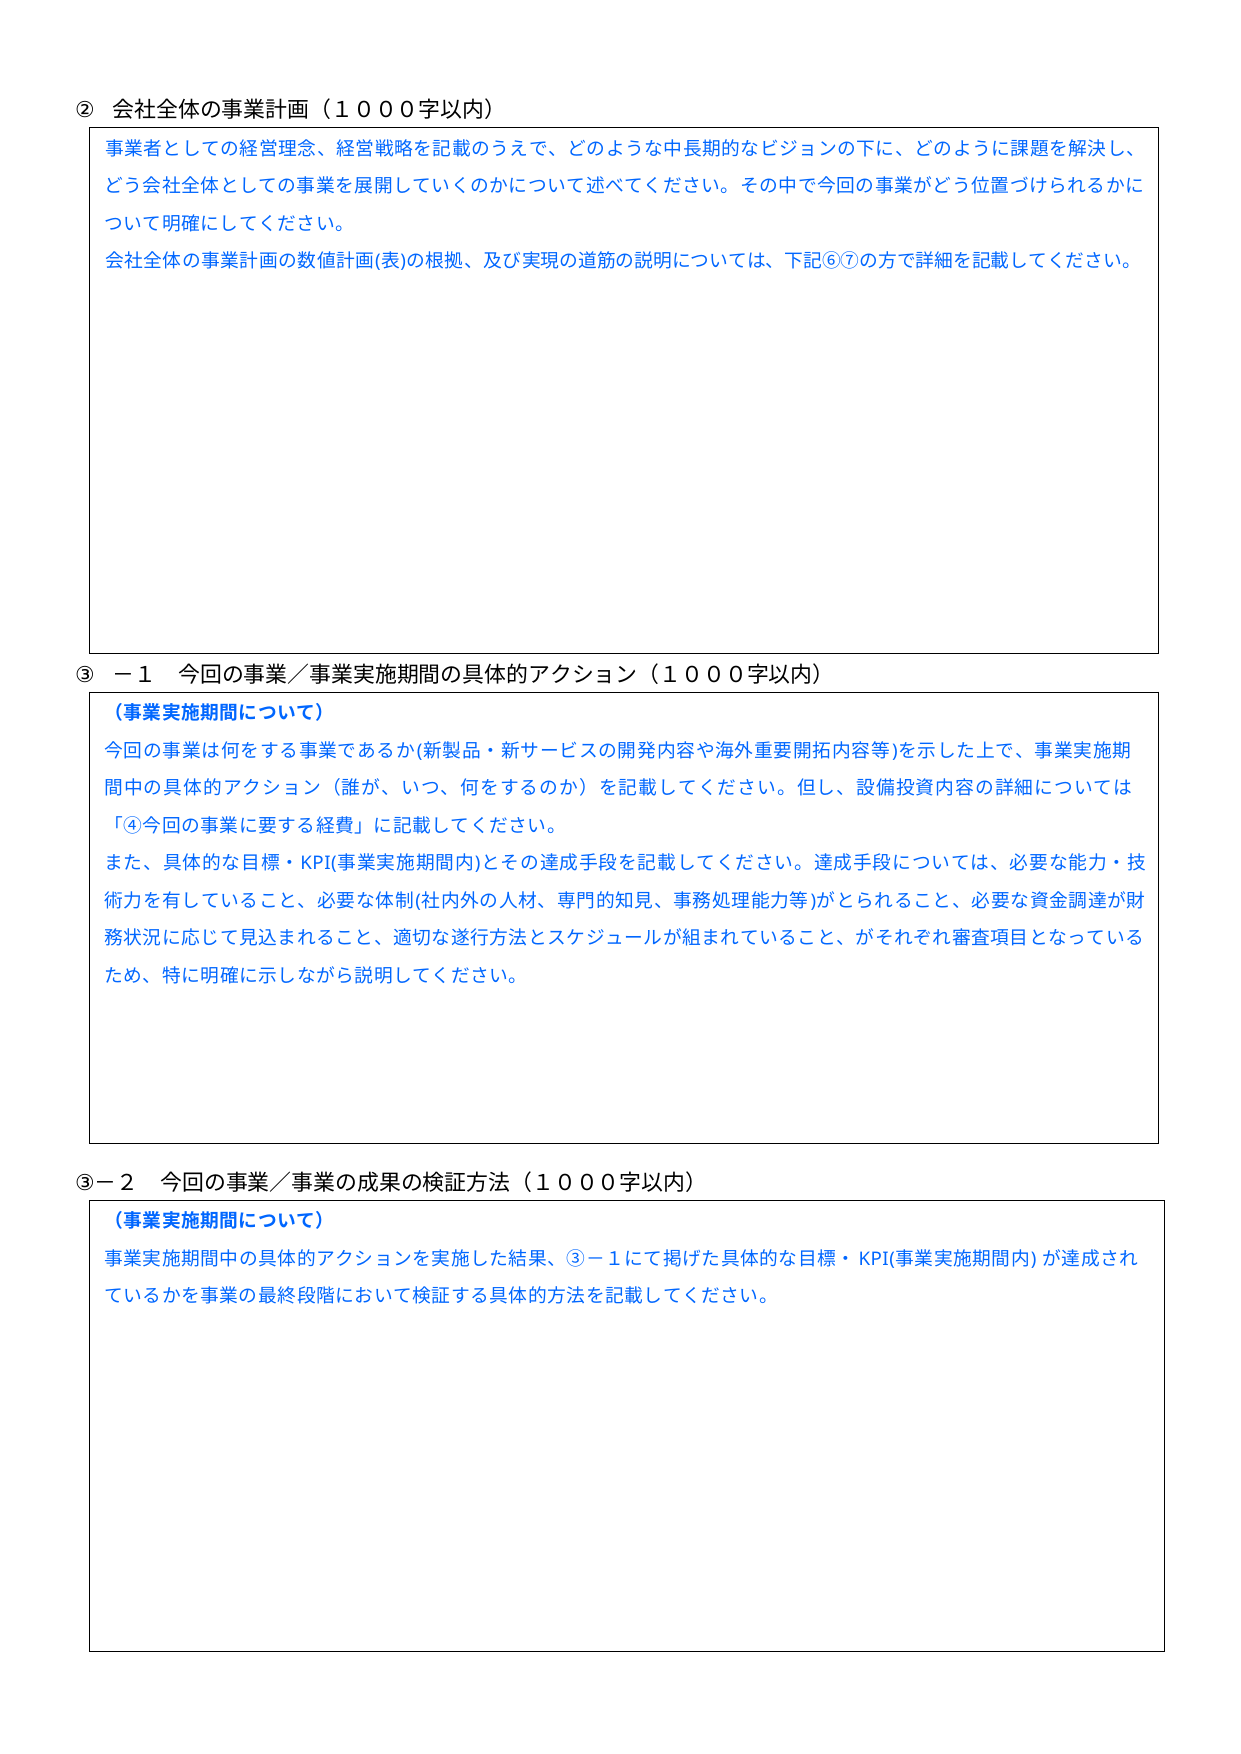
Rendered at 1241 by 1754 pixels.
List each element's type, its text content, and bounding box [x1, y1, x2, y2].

list －１ 今回の事業／事業実施期間の具体的アクション（１０００字以内） [75, 654, 1165, 692]
table_header 事業者としての経営理念、経営戦略を記載のうえで、どのような中長期的なビジョンの下に、どのように課題を解決し、どう会社全体としての事業を展開していくのかについて述べてください。その中で今回の事業がどう位置づけられるかについて明確にしてください。 会社全体の事業計画の数値計画(表)の根拠、及び実現の道筋の説明については、下記⑥⑦の方で詳細を記載してください。 [90, 128, 1158, 653]
list ③－２ 今回の事業／事業の成果の検証方法（１０００字以内） [75, 1162, 1165, 1200]
table_header （事業実施期間について） 事業実施期間中の具体的アクションを実施した結果、③－１にて掲げた具体的な目標・KPI(事業実施期間内) が達成されているかを事業の最終段階において検証する具体的方法を記載してください。 [90, 1201, 1164, 1651]
table_header （事業実施期間について） 今回の事業は何をする事業であるか(新製品・新サービスの開発内容や海外重要開拓内容等)を示した上で、事業実施期間中の具体的アクション（誰が、いつ、何をするのか）を記載してください。但し、設備投資内容の詳細については「④今回の事業に要する経費」に記載してください。 また、具体的な目標・KPI(事業実施期間内)とその達成手段を記載してください。達成手段については、必要な能力・技術力を有していること、必要な体制(社内外の人材、専門的知見、事務処理能力等)がとられること、必要な資金調達が財務状況に応じて見込まれること、適切な遂行方法とスケジュールが組まれていること、がそれぞれ審査項目となっているため、特に明確に示しながら説明してください。 [90, 693, 1158, 1143]
list 会社全体の事業計画（１０００字以内） [75, 89, 1165, 127]
